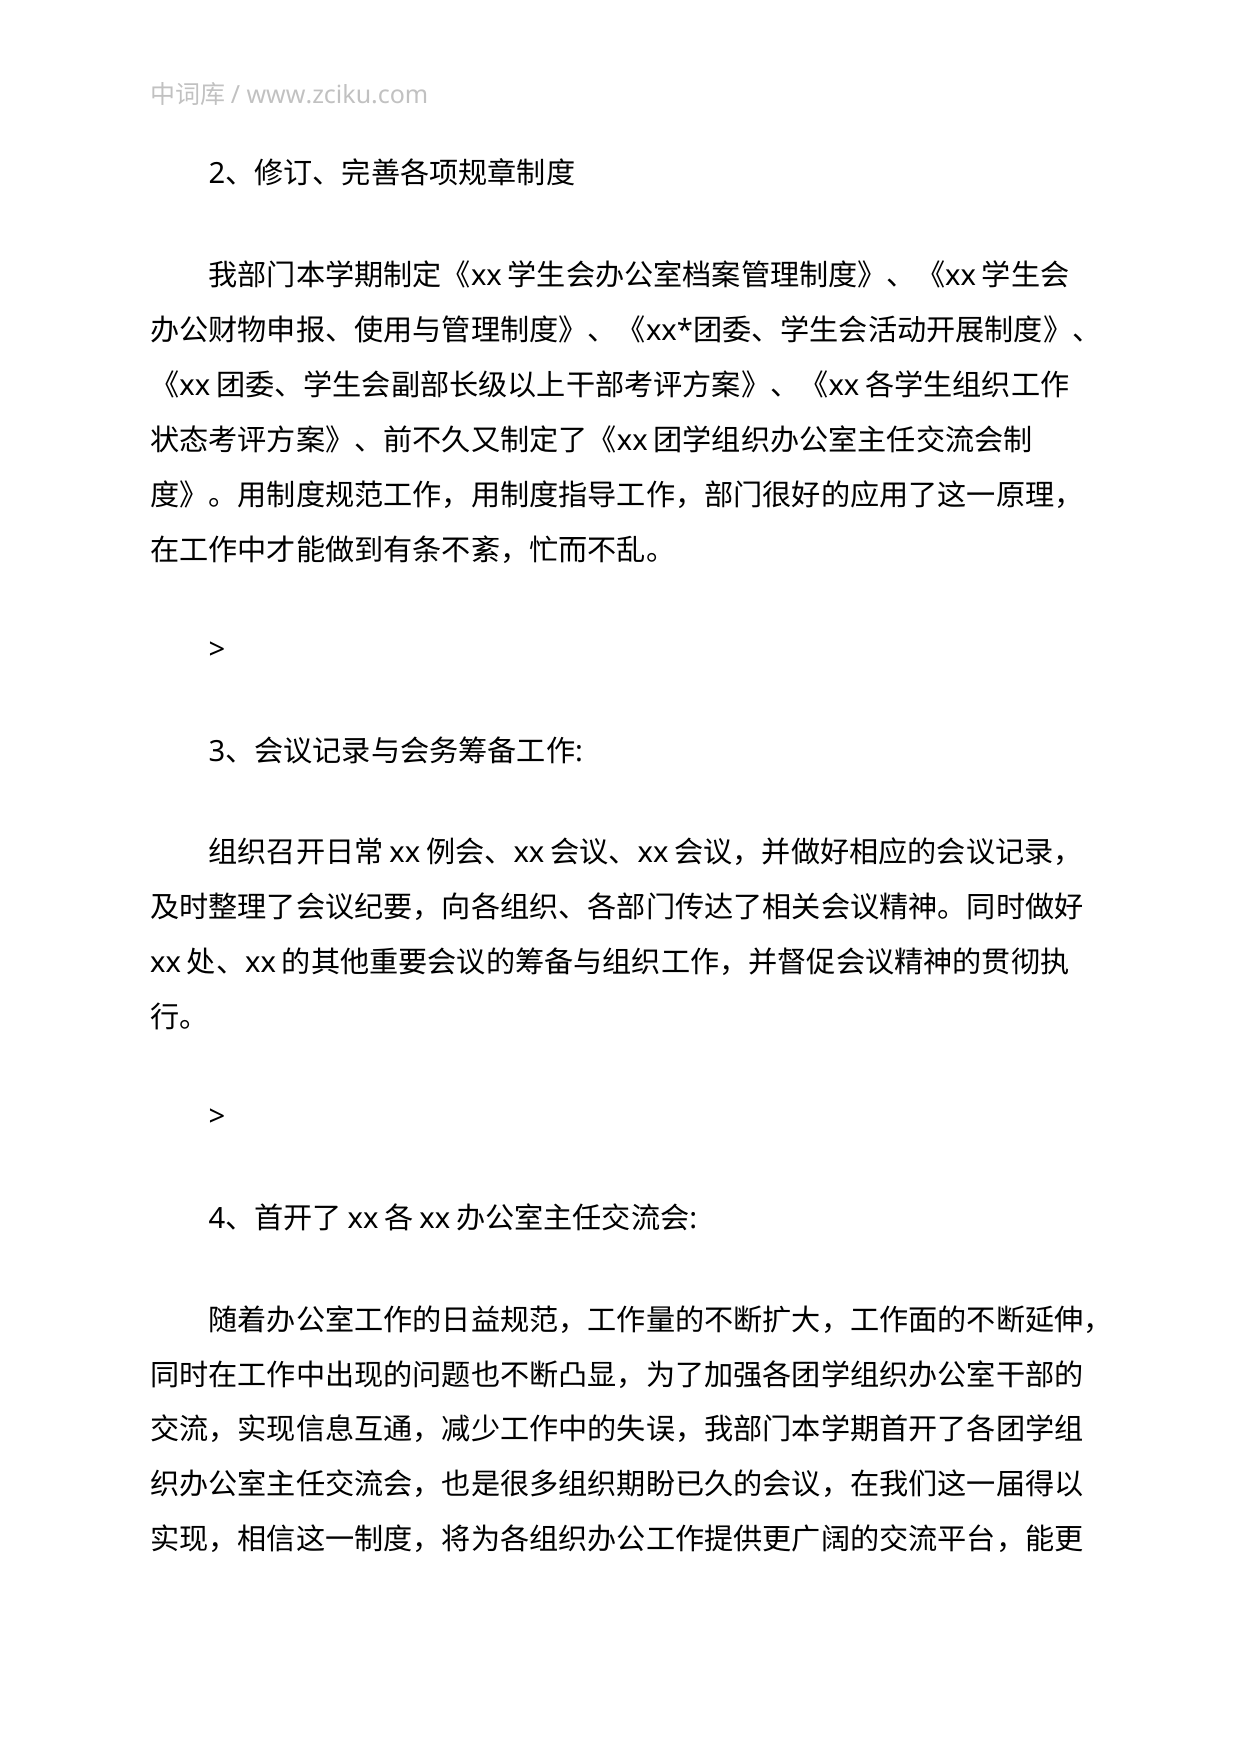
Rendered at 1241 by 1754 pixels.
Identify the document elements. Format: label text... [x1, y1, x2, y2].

text 4、首开了xx各xx办公室主任交流会: [150, 1194, 1090, 1237]
text > [150, 629, 1090, 668]
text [150, 1296, 1090, 1558]
text 2、修订、完善各项规章制度 [150, 150, 1090, 192]
text 我部门本学期制定《xx学生会办公室档案管理制度》、《xx学生会办公财物申报、使用与管理制度》、《xx*团委、学生会活动开展制度》、《xx团委、学生会副部长级以上干部考评方案》、《xx各学生组织工作状态考评方案》、前不久又制定了《xx团学组织办公室主任交流会制度》。用制度规范工作，用制度指导工作，部门很好的应用了这一原理，在工作中才能做到有条不紊，忙而不乱。 [150, 252, 1090, 569]
text > [150, 1096, 1090, 1135]
text 3、会议记录与会务筹备工作: [150, 727, 1090, 769]
text 组织召开日常xx例会、xx会议、xx会议，并做好相应的会议记录，及时整理了会议纪要，向各组织、各部门传达了相关会议精神。同时做好xx处、xx的其他重要会议的筹备与组织工作，并督促会议精神的贯彻执行。 [150, 829, 1090, 1036]
